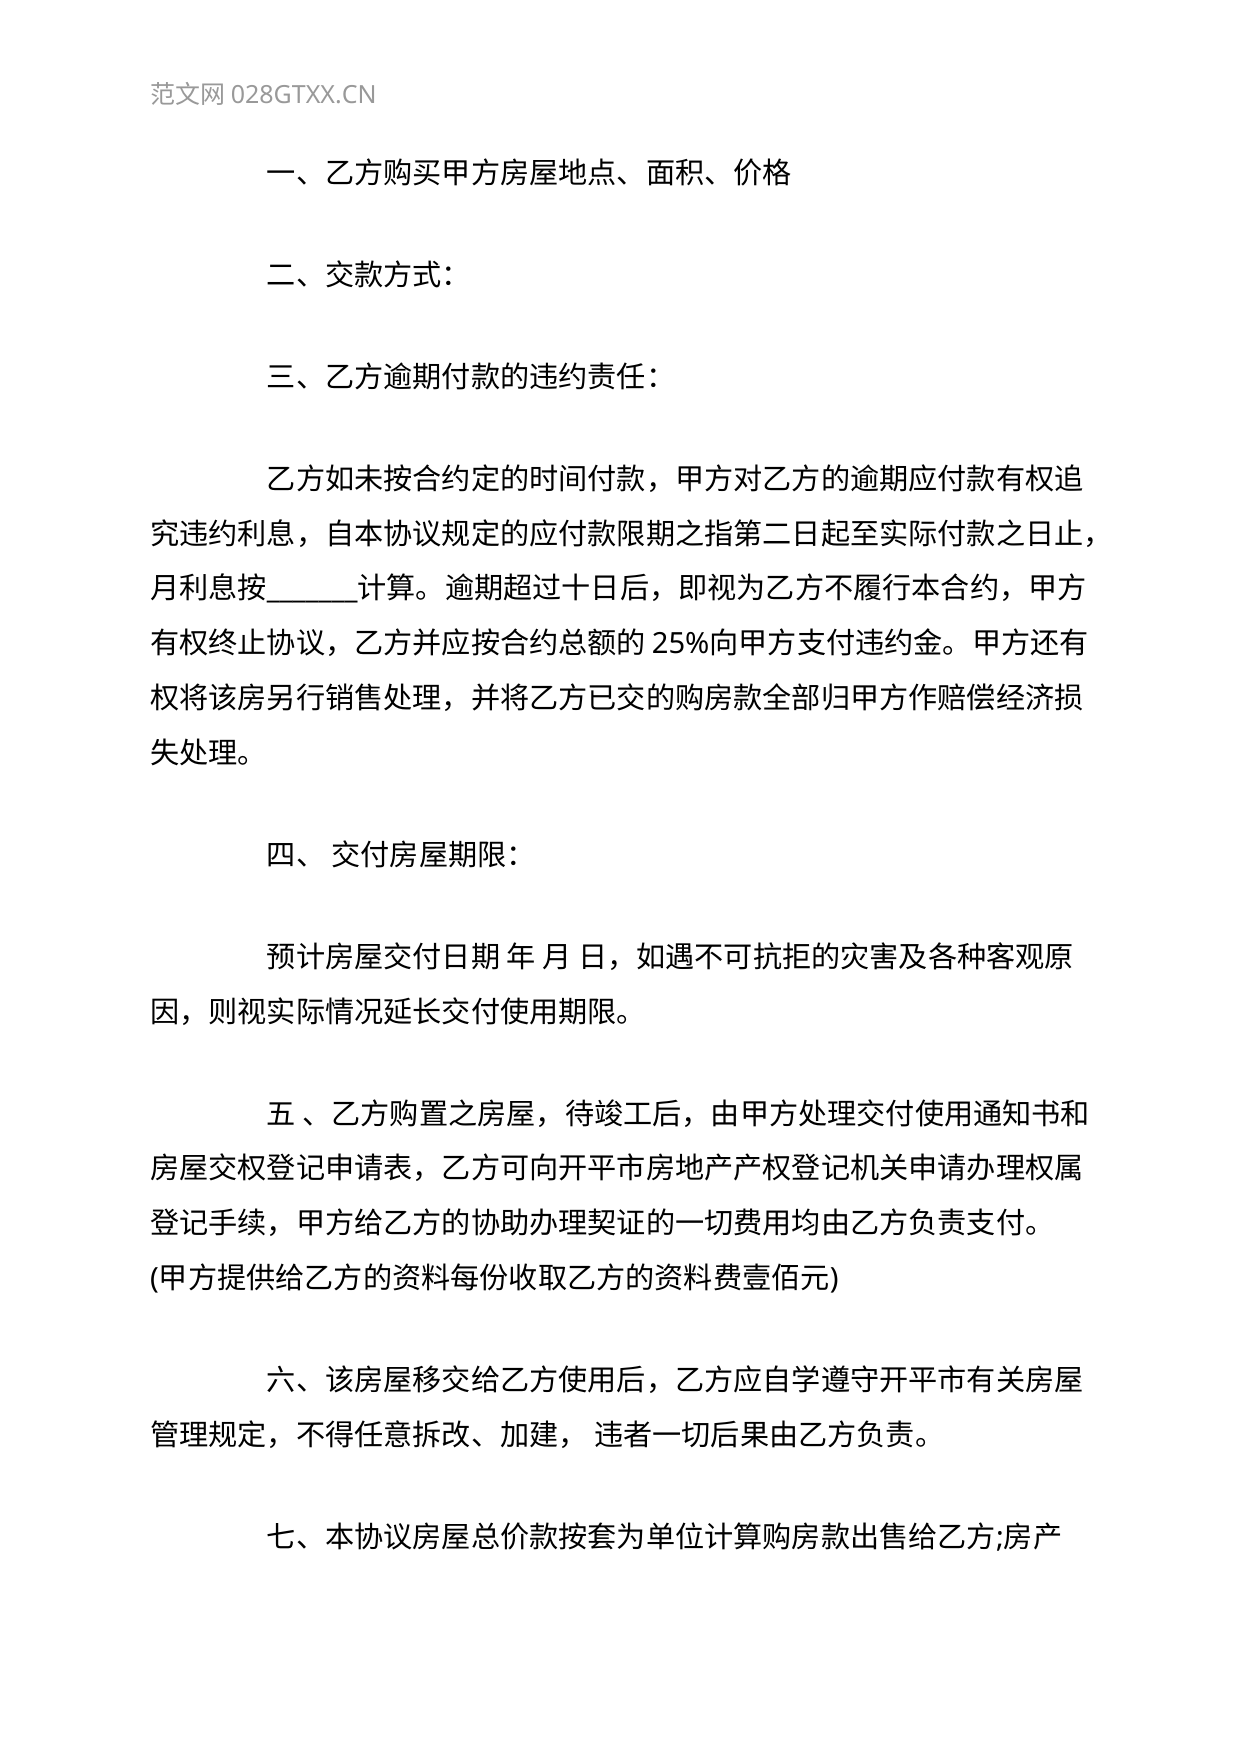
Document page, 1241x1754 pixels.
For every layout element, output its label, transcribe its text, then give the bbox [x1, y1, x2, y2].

text 六、该房屋移交给乙方使用后，乙方应自学遵守开平市有关房屋管理规定，不得任意拆改、加建， 违者一切后果由乙方负责。 [150, 1357, 1090, 1454]
text 乙方如未按合约定的时间付款，甲方对乙方的逾期应付款有权追究违约利息，自本协议规定的应付款限期之指第二日起至实际付款之日止，月利息按_______计算。逾期超过十日后，即视为乙方不履行本合约，甲方有权终止协议，乙方并应按合约总额的25%向甲方支付违约金。甲方还有权将该房另行销售处理，并将乙方已交的购房款全部归甲方作赔偿经济损失处理。 [150, 455, 1090, 772]
text 三、乙方逾期付款的违约责任： [150, 353, 1090, 396]
text 二、交款方式： [150, 252, 1090, 294]
text 五 、乙方购置之房屋，待竣工后，由甲方处理交付使用通知书和房屋交权登记申请表，乙方可向开平市房地产产权登记机关申请办理权属登记手续，甲方给乙方的协助办理契证的一切费用均由乙方负责支付。(甲方提供给乙方的资料每份收取乙方的资料费壹佰元) [150, 1090, 1090, 1297]
text 预计房屋交付日期 年 月 日，如遇不可抗拒的灾害及各种客观原因，则视实际情况延长交付使用期限。 [150, 933, 1090, 1031]
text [150, 1513, 1090, 1556]
text 四、 交付房屋期限： [150, 832, 1090, 874]
text 一、乙方购买甲方房屋地点、面积、价格 [150, 150, 1090, 192]
